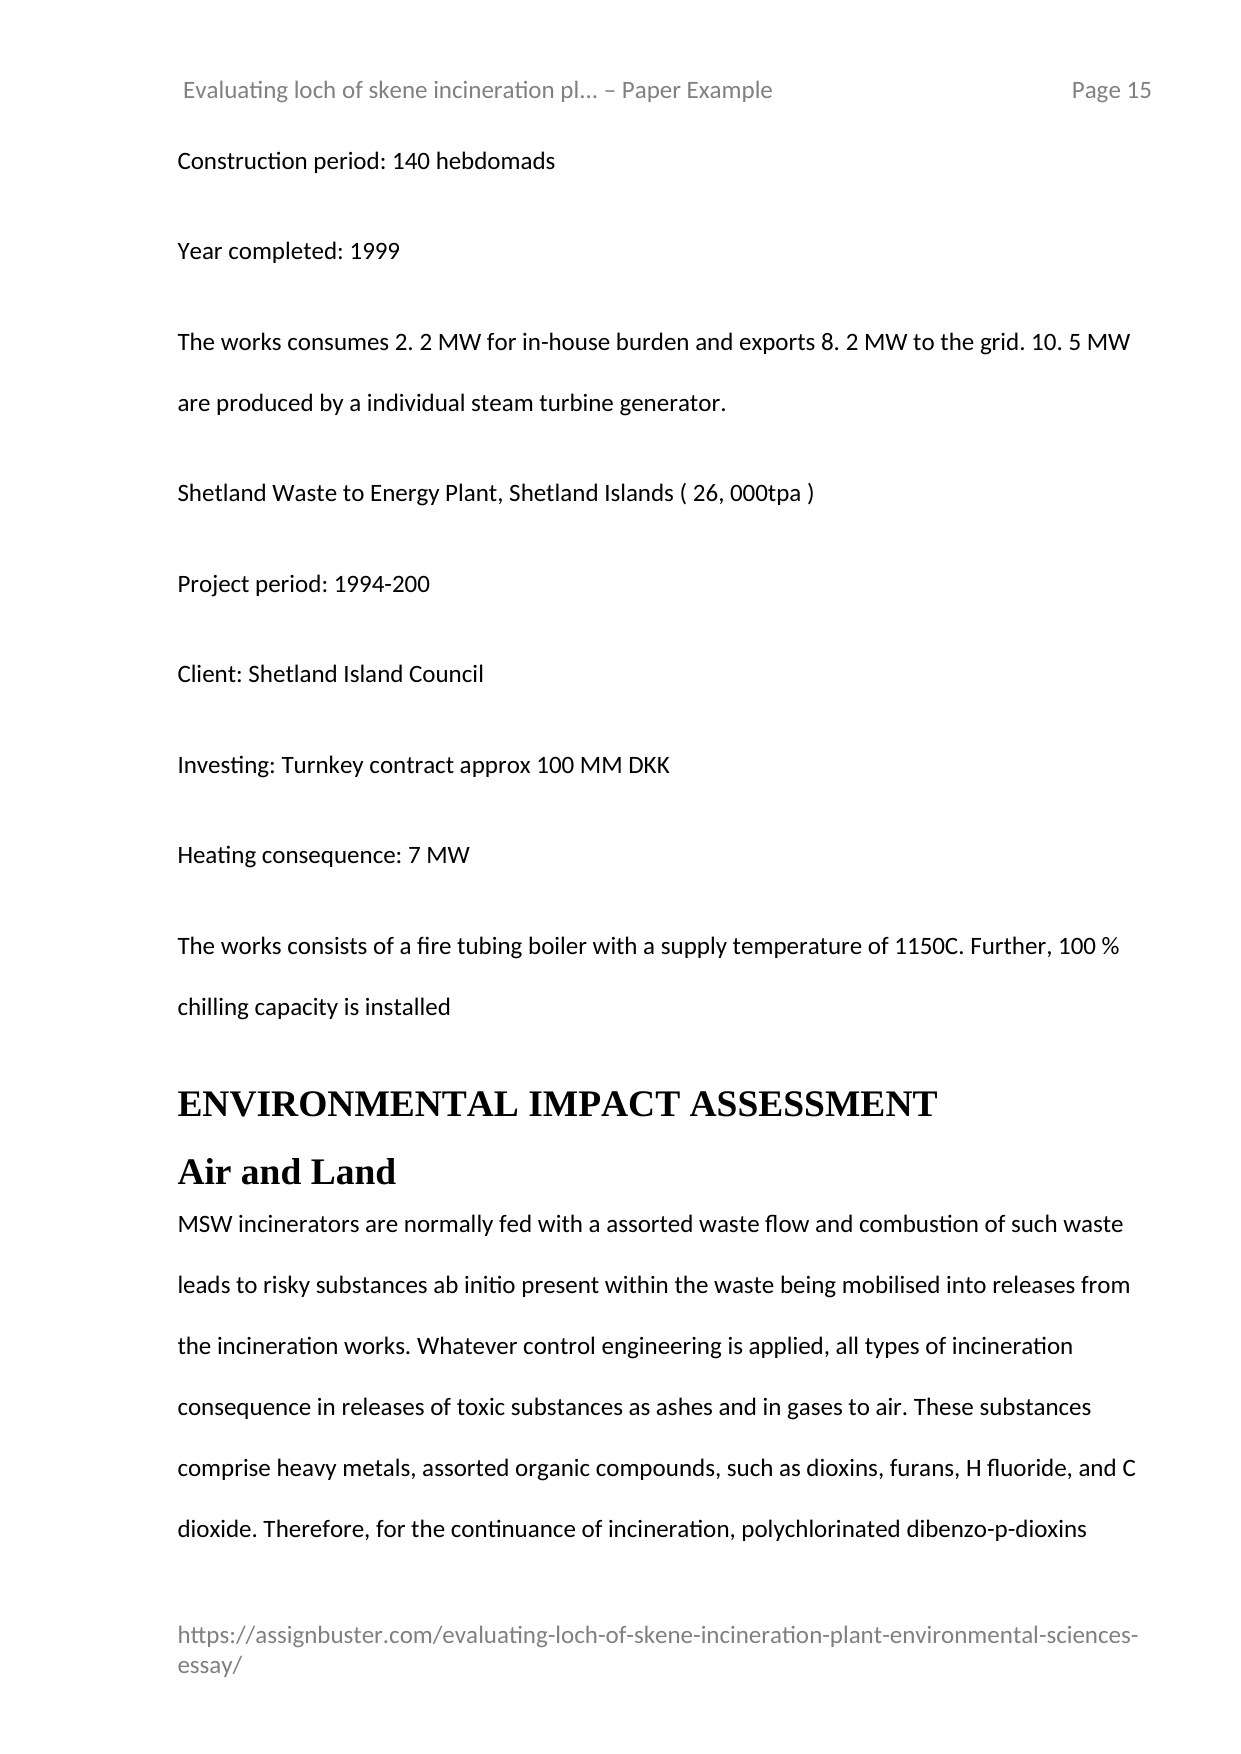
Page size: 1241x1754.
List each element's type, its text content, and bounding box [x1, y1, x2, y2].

subtitle ENVIRONMENTAL IMPACT ASSESSMENT [177, 1082, 1152, 1125]
subtitle Air and Land [177, 1149, 1152, 1192]
text Investing: Turnkey contract approx 100 MM DKK [177, 749, 1152, 780]
text Heating consequence: 7 MW [177, 840, 1152, 870]
text Construction period: 140 hebdomads [177, 145, 1152, 176]
text The works consumes 2. 2 MW for in-house burden and exports 8. 2 MW to the grid. 10. 5 MW are produced by a individual steam turbine generator. [177, 326, 1152, 418]
text Year completed: 1999 [177, 236, 1152, 266]
text Shetland Waste to Energy Plant, Shetland Islands ( 26, 000tpa ) [177, 478, 1152, 508]
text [177, 1208, 1152, 1544]
text Client: Shetland Island Council [177, 659, 1152, 689]
text The works consists of a fire tubing boiler with a supply temperature of 1150C. Further, 100 % chilling capacity is installed [177, 930, 1152, 1022]
text Project period: 1994-200 [177, 568, 1152, 599]
